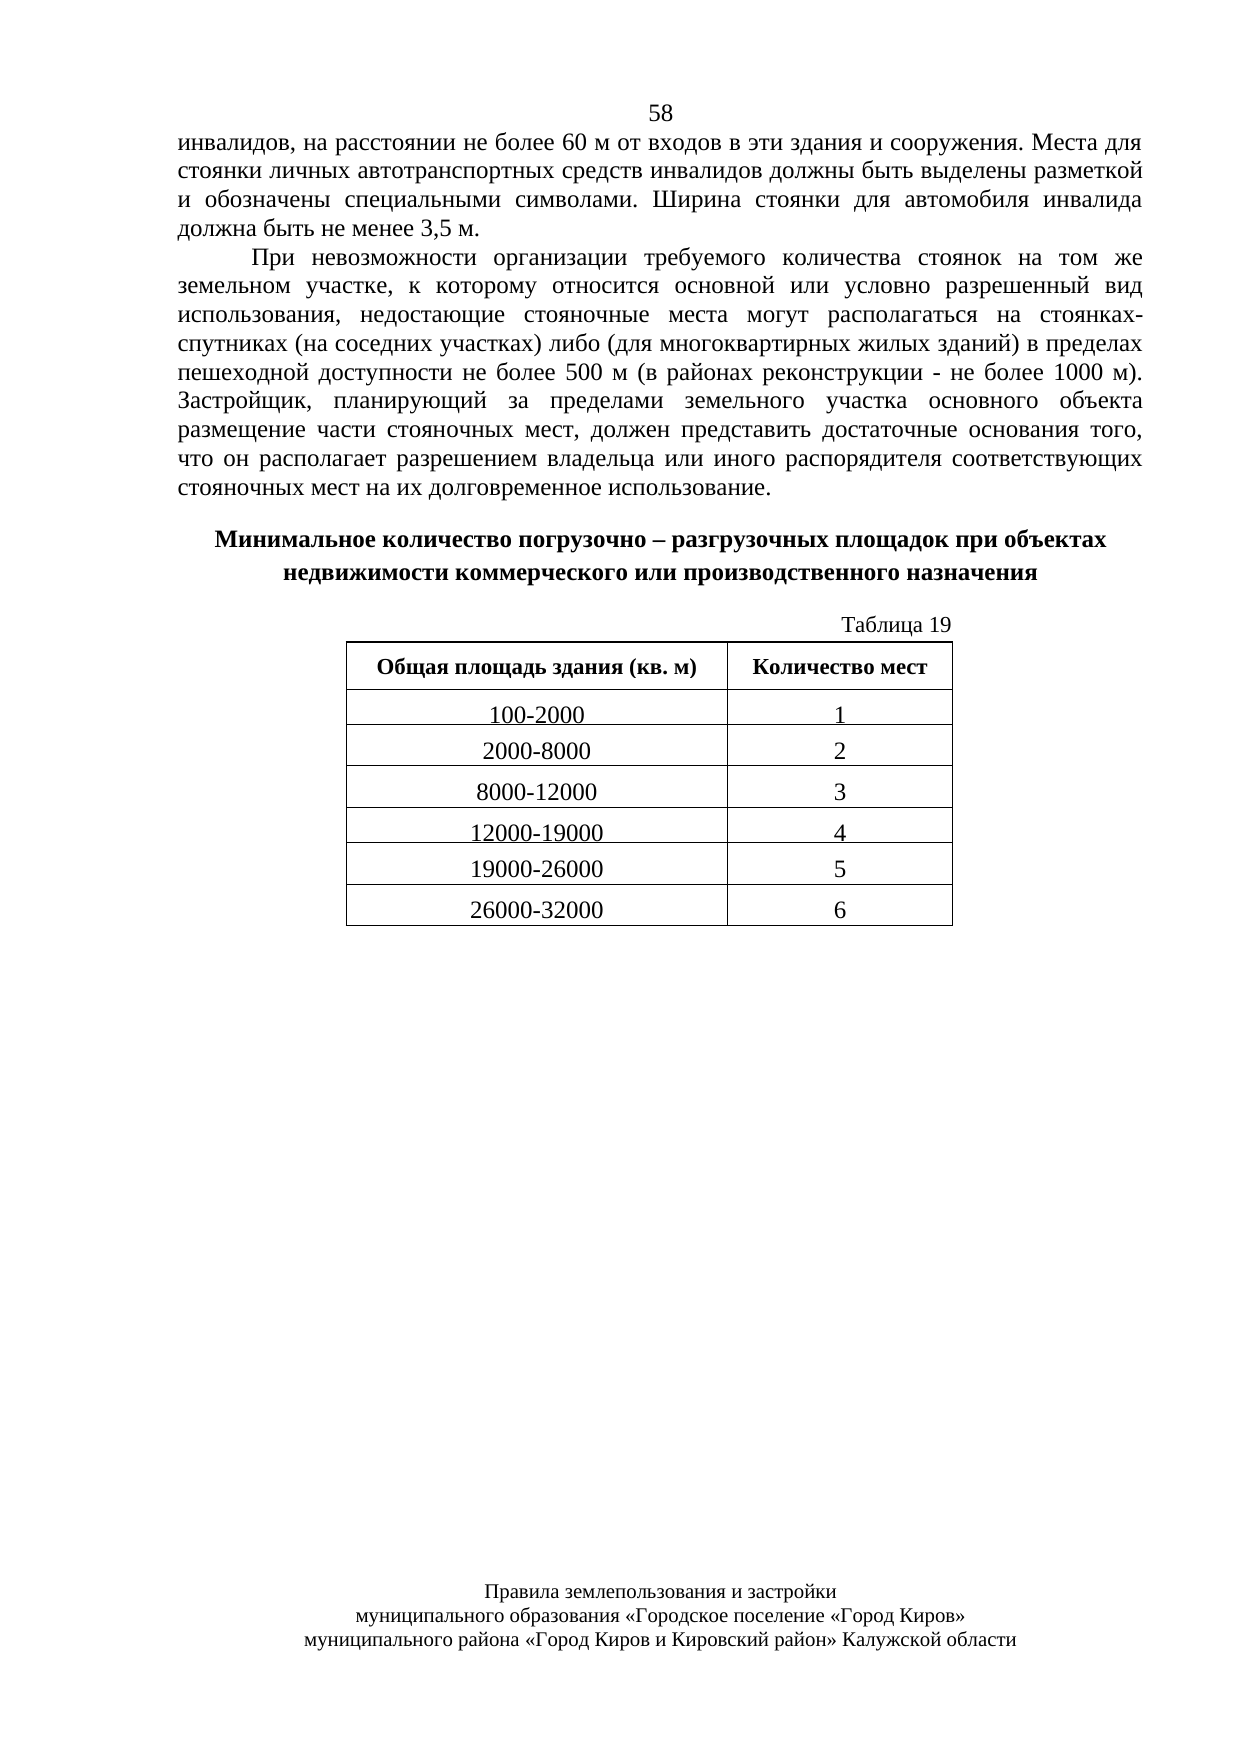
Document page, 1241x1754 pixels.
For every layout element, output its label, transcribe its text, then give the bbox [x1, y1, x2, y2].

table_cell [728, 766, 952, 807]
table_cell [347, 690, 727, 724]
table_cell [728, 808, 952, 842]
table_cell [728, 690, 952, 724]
text Минимальное количество погрузочно – разгрузочных площадок при объектах недвижимости коммерческого или производственного назначения [177, 524, 1144, 586]
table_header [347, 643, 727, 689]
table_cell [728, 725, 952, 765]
text Таблица 19 [767, 611, 1144, 637]
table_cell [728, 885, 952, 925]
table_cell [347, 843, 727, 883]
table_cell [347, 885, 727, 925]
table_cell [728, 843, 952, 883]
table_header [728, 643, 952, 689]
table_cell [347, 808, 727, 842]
text При невозможности организации требуемого количества стоянок на том же земельном участке, к которому относится основной или условно разрешенный вид использования, недостающие стояночные места могут располагаться на стоянках-спутниках (на соседних участках) либо (для многоквартирных жилых зданий) в пределах пешеходной доступности не более 500 м (в районах реконструкции - не более 1000 м). Застройщик, планирующий за пределами земельного участка основного объекта размещение части стояночных мест, должен представить достаточные основания того, что он располагает разрешением владельца или иного распорядителя соответствующих стояночных мест на их долговременное использование. [177, 242, 1144, 500]
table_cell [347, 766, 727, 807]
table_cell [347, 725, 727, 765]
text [177, 127, 1144, 242]
